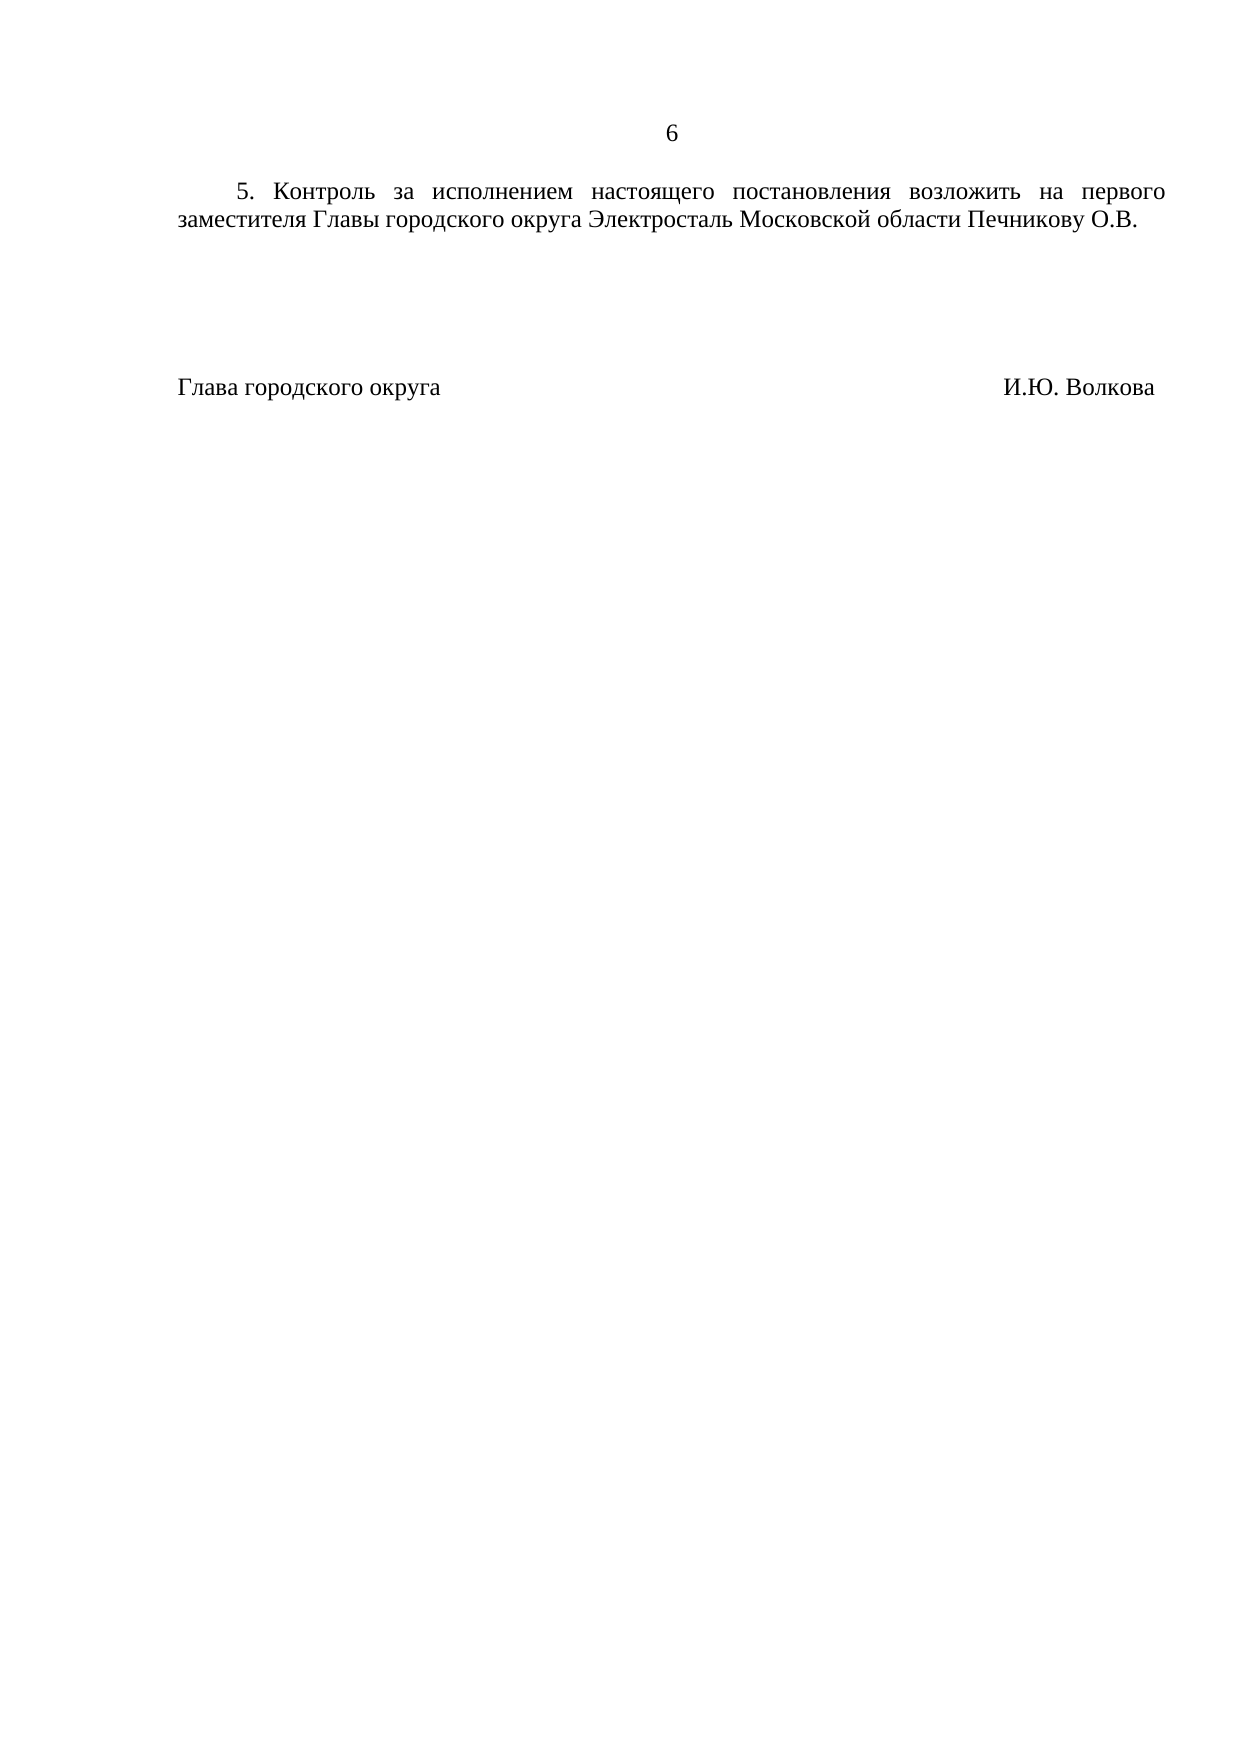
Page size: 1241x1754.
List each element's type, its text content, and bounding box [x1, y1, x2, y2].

list 5. Контроль за исполнением настоящего постановления возложить на первого заместителя Главы городского округа Электросталь Московской области Печникову О.В. [177, 176, 1167, 233]
text Глава городского округа И.Ю. Волкова [177, 375, 1181, 400]
